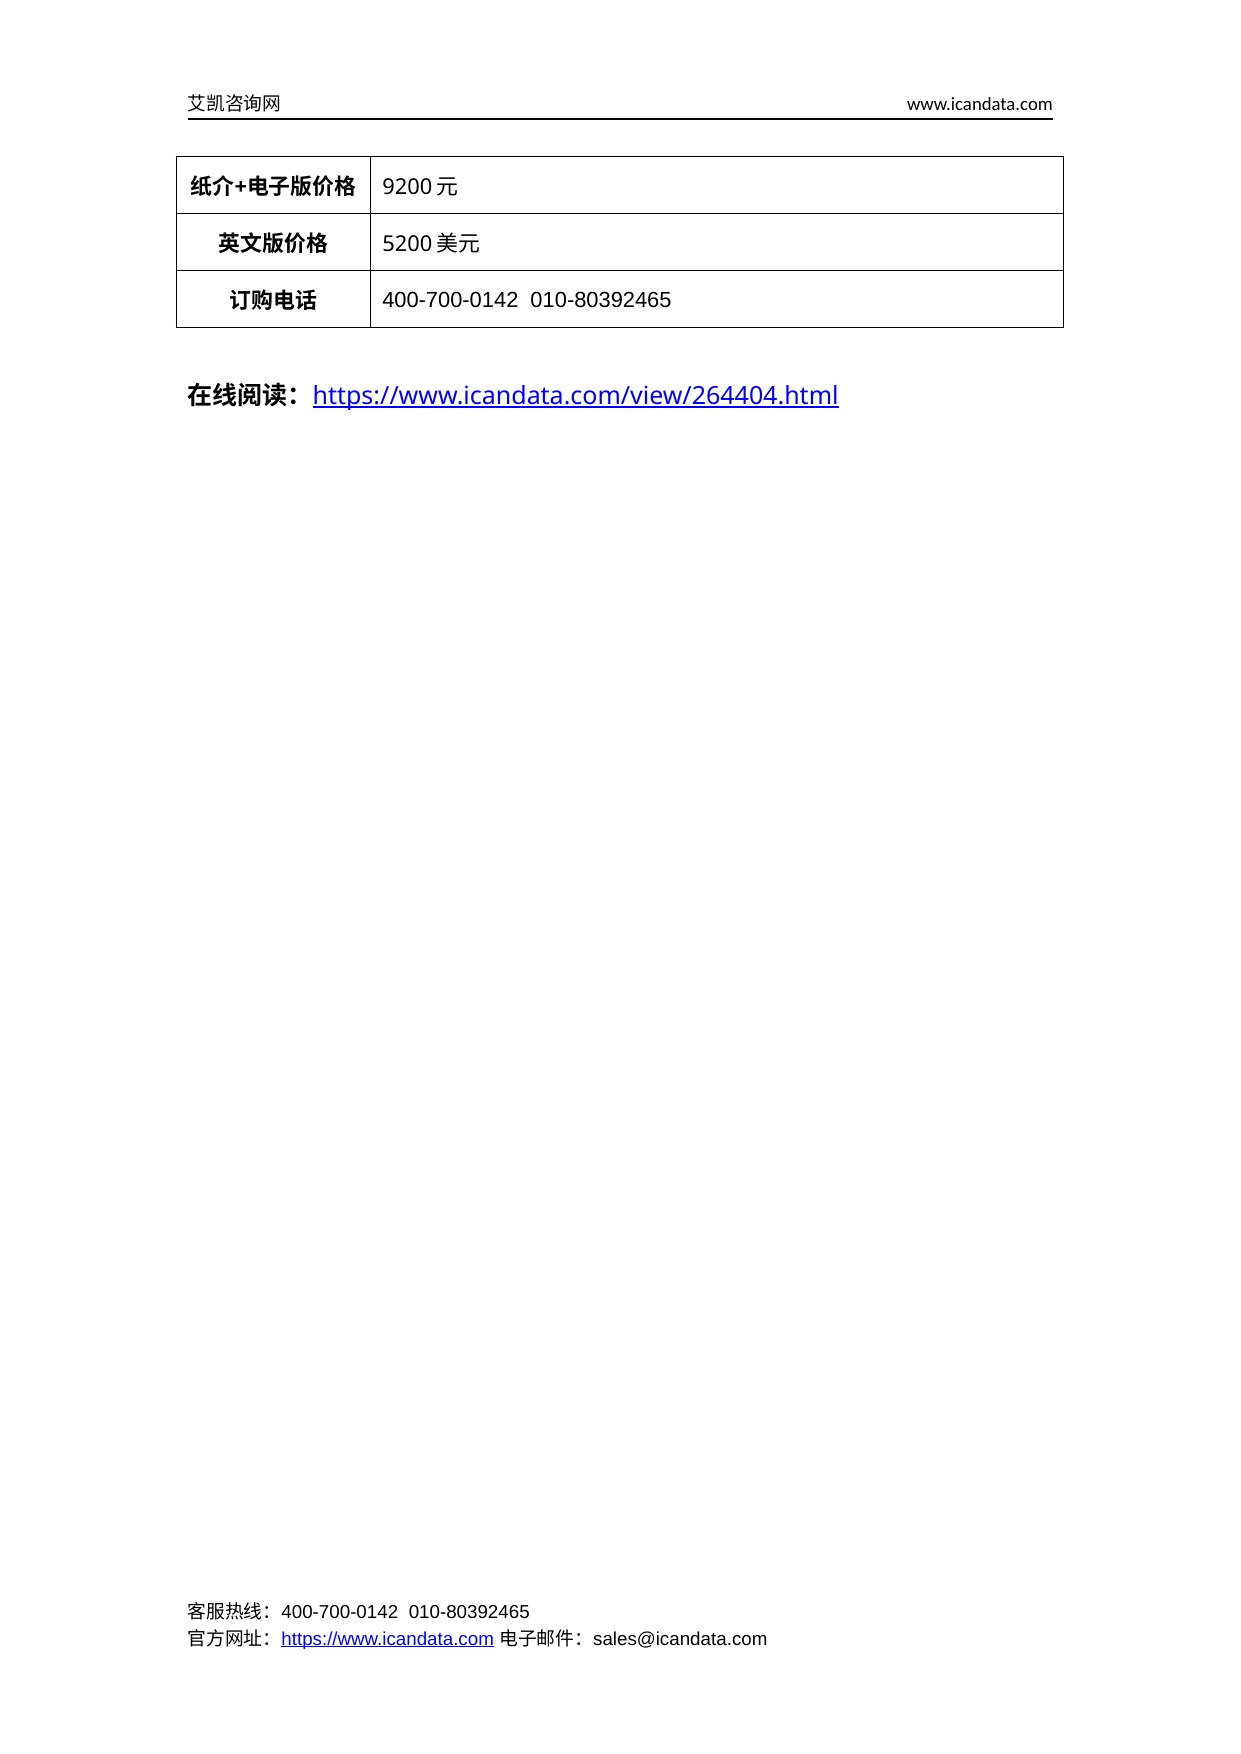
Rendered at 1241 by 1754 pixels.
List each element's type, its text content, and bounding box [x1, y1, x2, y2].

table_cell 400-700-0142 010-80392465 [371, 271, 1063, 327]
table_cell 订购电话 [177, 271, 370, 327]
table_cell 9200元 [371, 157, 1063, 213]
table_cell 英文版价格 [177, 214, 370, 270]
table_cell 5200美元 [371, 214, 1063, 270]
table_cell 纸介+电子版价格 [177, 157, 370, 213]
text 在线阅读：https://www.icandata.com/view/264404.html [187, 361, 1053, 426]
